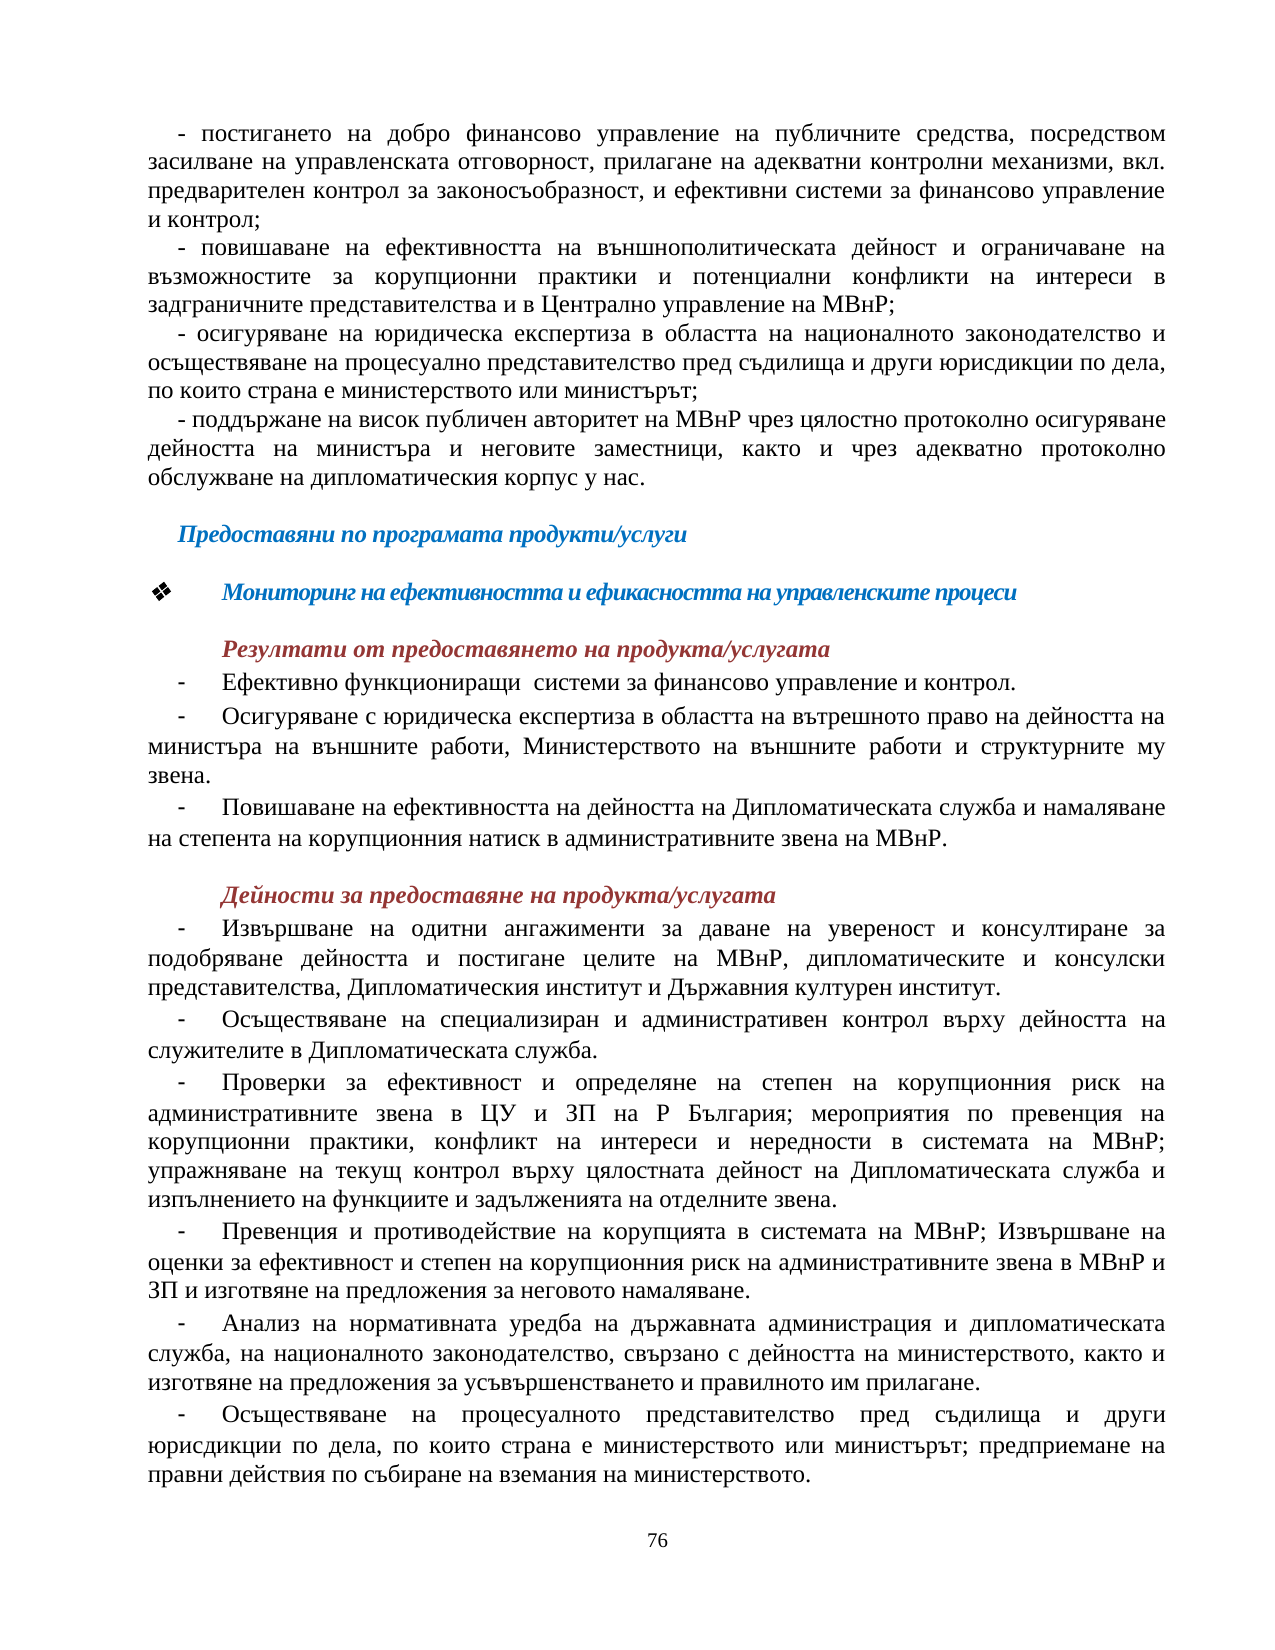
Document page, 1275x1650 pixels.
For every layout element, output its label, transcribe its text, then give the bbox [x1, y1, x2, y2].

list Превенция и противодействие на корупцията в системата на МВнР; Извършване на оценки за ефективност и степен на корупционния риск на административните звена в МВнР и ЗП и изготвяне на предложения за неговото намаляване. [148, 1213, 1167, 1304]
list Мониторинг на ефективността и ефикасността на управленските процеси [148, 577, 1167, 606]
text - поддържане на висок публичен авторитет на МВнР чрез цялостно протоколно осигуряване дейността на министъра и неговите заместници, както и чрез адекватно протоколно обслужване на дипломатическия корпус у нас. [148, 404, 1167, 491]
list Осигуряване с юридическа експертиза в областта на вътрешното право на дейността на министъра на външните работи, Министерството на външните работи и структурните му звена. [148, 697, 1167, 789]
text - постигането на добро финансово управление на публичните средства, посредством засилване на управленската отговорност, прилагане на адекватни контролни механизми, вкл. предварителен контрол за законосъобразност, и ефективни системи за финансово управление и контрол; [148, 118, 1167, 233]
text - повишаване на ефективността на външнополитическата дейност и ограничаване на възможностите за корупционни практики и потенциални конфликти на интереси в задграничните представителства и в Централно управление на МВнР; [148, 233, 1167, 319]
list Ефективно функциониращи системи за финансово управление и контрол. [148, 663, 1167, 697]
text - осигуряване на юридическа експертиза в областта на националното законодателство и осъществяване на процесуално представителство пред съдилища и други юрисдикции по дела, по които страна е министерството или министърът; [148, 319, 1167, 404]
list Осъществяване на процесуалното представителство пред съдилища и други юрисдикции по дела, по които страна е министерството или министърът; предприемане на правни действия по събиране на вземания на министерството. [148, 1396, 1167, 1487]
list Анализ на нормативната уредба на държавната администрация и дипломатическата служба, на националното законодателство, свързано с дейността на министерството, както и изготвяне на предложения за усъвършенстването и правилното им прилагане. [148, 1304, 1167, 1396]
list Осъществяване на специализиран и административен контрол върху дейността на служителите в Дипломатическата служба. [148, 1001, 1167, 1064]
list Повишаване на ефективността на дейността на Дипломатическата служба и намаляване на степента на корупционния натиск в административните звена на МВнР. [148, 789, 1167, 852]
text Дейности за предоставяне на продукта/услугата [148, 881, 1167, 909]
text Резултати от предоставянето на продукта/услугата [148, 634, 1167, 663]
list Извършване на одитни ангажименти за даване на увереност и консултиране за подобряване дейността и постигане целите на МВнР, дипломатическите и консулски представителства, Дипломатическия институт и Държавния културен институт. [148, 909, 1167, 1001]
list Проверки за ефективност и определяне на степен на корупционния риск на административните звена в ЦУ и ЗП на Р България; мероприятия по превенция на корупционни практики, конфликт на интереси и нередности в системата на МВнР; упражняване на текущ контрол върху цялостната дейност на Дипломатическата служба и изпълнението на функциите и задълженията на отделните звена. [148, 1064, 1167, 1213]
text Предоставяни по програмата продукти/услуги [177, 519, 1167, 548]
